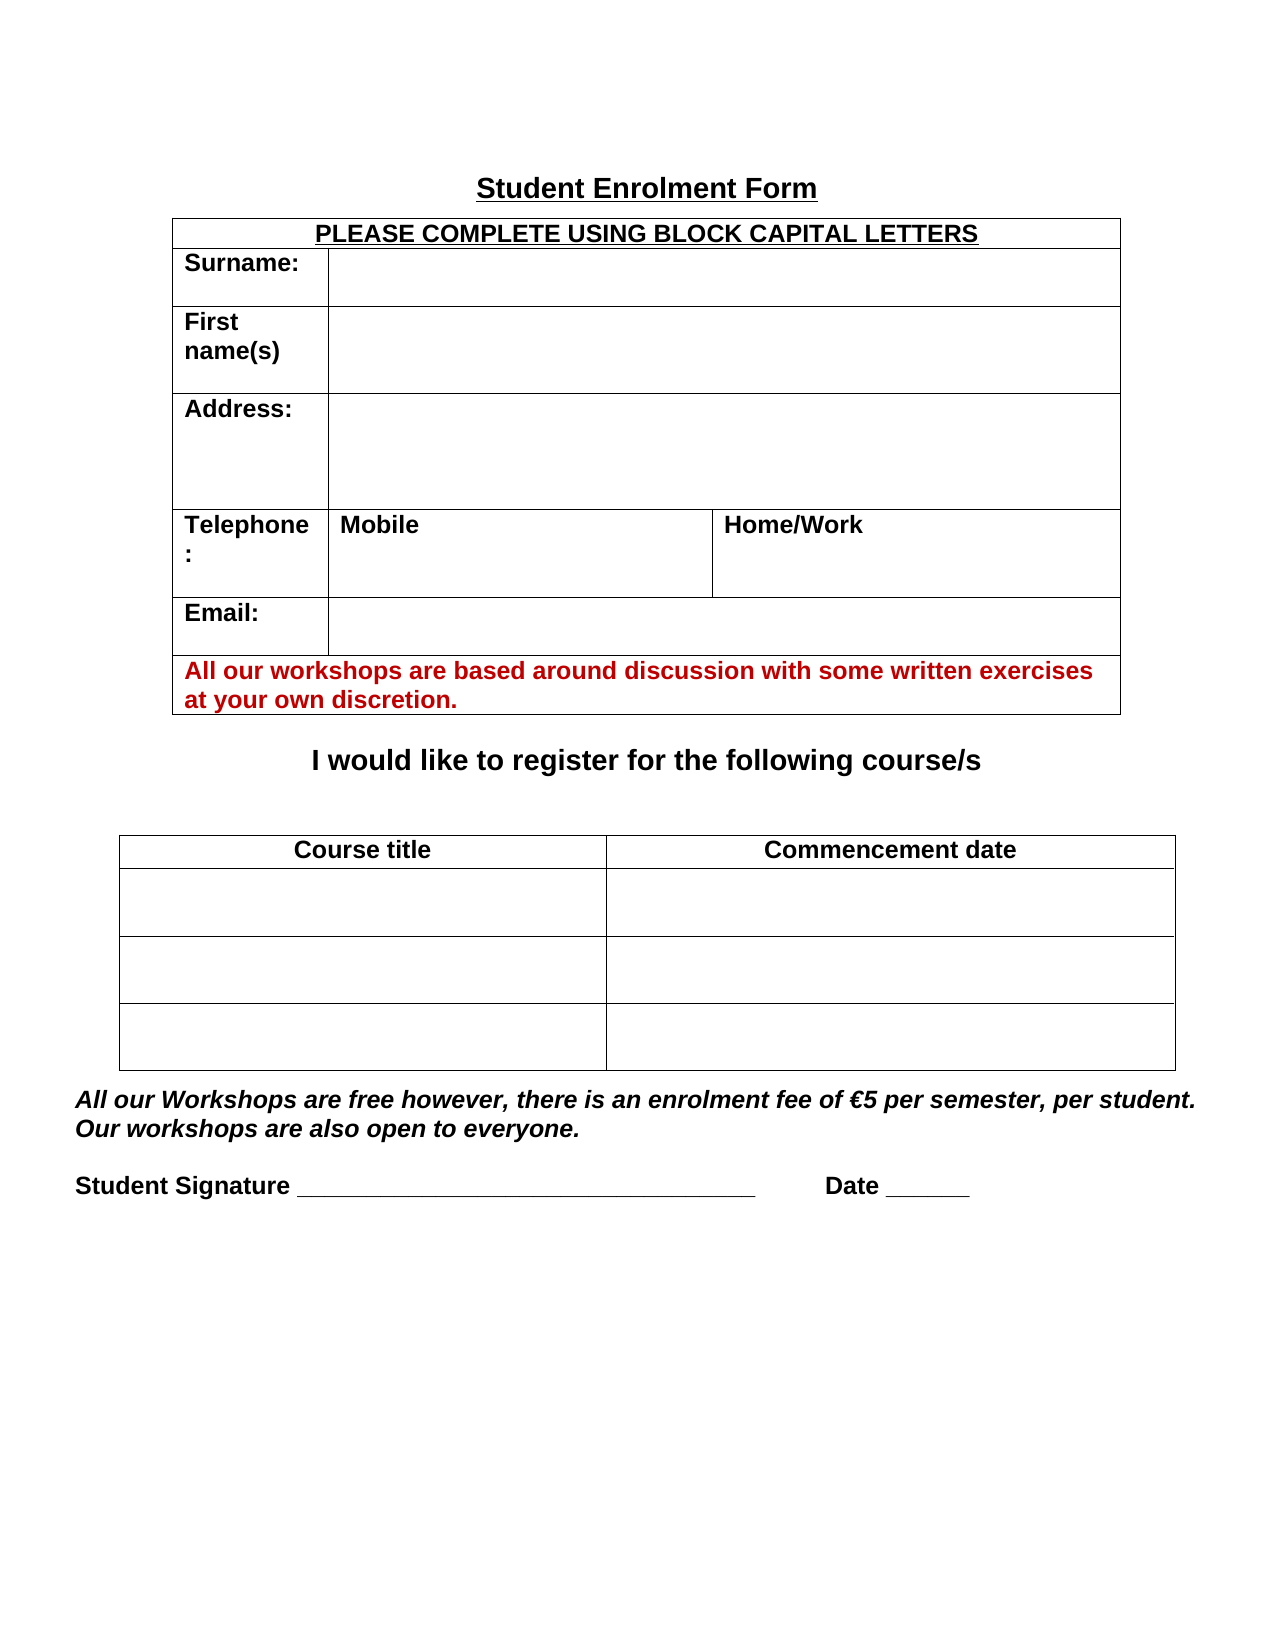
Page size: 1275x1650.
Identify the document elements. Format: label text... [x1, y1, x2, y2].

table_cell [329, 307, 1120, 393]
table_cell First name(s) [173, 307, 328, 393]
table_cell Address: [173, 394, 328, 509]
table_cell All our workshops are based around discussion with some written exercises at your own discretion. [173, 656, 1120, 714]
table_cell Email: [173, 598, 328, 655]
table_cell [329, 249, 1120, 306]
table_header PLEASE COMPLETE USING BLOCK CAPITAL LETTERS [173, 219, 1120, 247]
table_cell [329, 598, 1120, 655]
table_cell [329, 394, 1120, 509]
table_cell Telephone: [173, 510, 328, 597]
table_cell Surname: [173, 249, 328, 306]
table_header Course title [120, 836, 606, 868]
table_cell [607, 936, 1175, 1003]
text Student Enrolment Form [75, 172, 1219, 205]
table_cell Home/Work [713, 510, 1120, 597]
table_cell [607, 1003, 1175, 1070]
table_cell Mobile [329, 510, 712, 597]
text All our Workshops are free however, there is an enrolment fee of €5 per semester, per student. Our workshops are also open to everyone. [75, 1085, 1219, 1142]
table_cell [120, 1004, 606, 1070]
text Student Signature _________________________________ Date ______ [75, 1171, 1219, 1200]
table_cell [120, 937, 606, 1003]
text I would like to register for the following course/s [75, 743, 1219, 777]
table_cell [120, 869, 606, 936]
table_cell [607, 868, 1175, 936]
table_header Commencement date [607, 836, 1175, 868]
